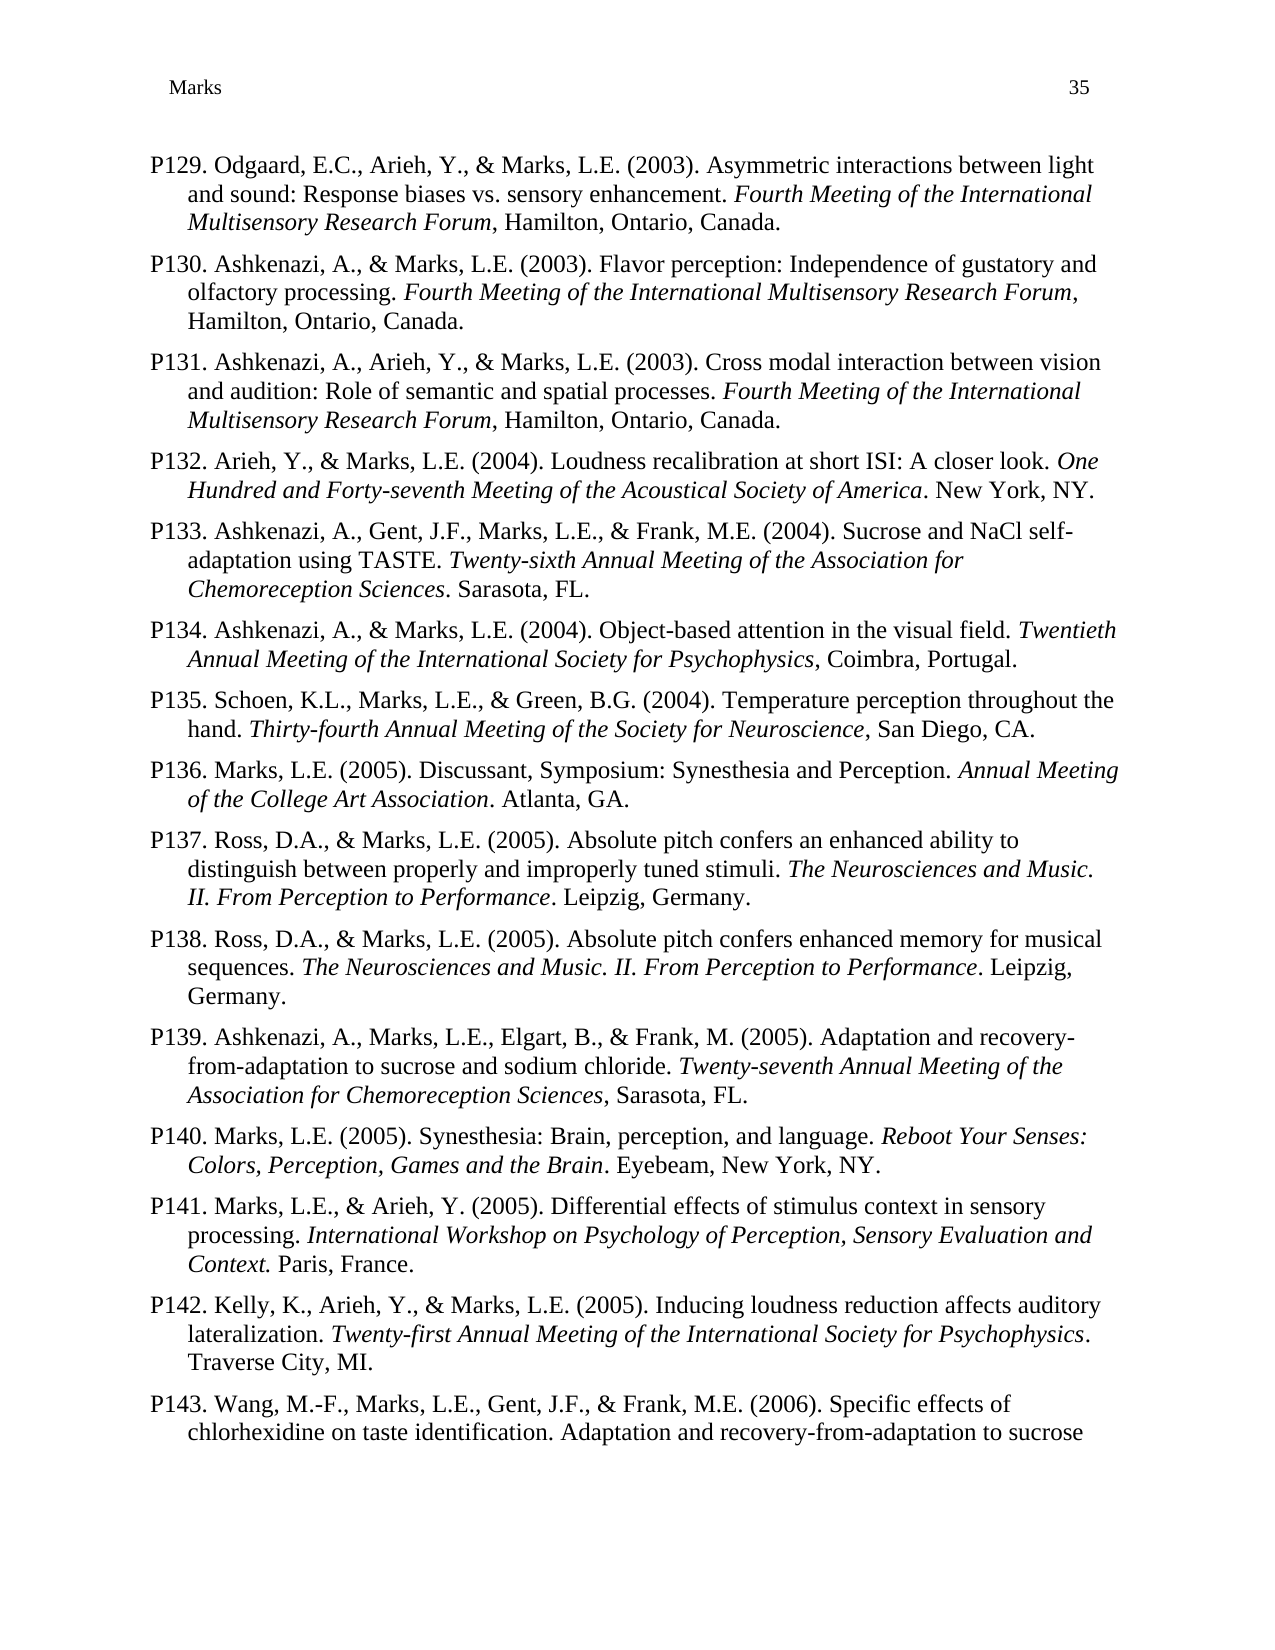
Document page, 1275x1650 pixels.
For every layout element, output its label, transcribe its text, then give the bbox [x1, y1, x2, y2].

text P137. Ross, D.A., & Marks, L.E. (2005). Absolute pitch confers an enhanced ability to distinguish between properly and improperly tuned stimuli. The Neurosciences and Music. II. From Perception to Performance. Leipzig, Germany. [150, 825, 1125, 911]
text P141. Marks, L.E., & Arieh, Y. (2005). Differential effects of stimulus context in sensory processing. International Workshop on Psychology of Perception, Sensory Evaluation and Context. Paris, France. [150, 1191, 1125, 1277]
text P142. Kelly, K., Arieh, Y., & Marks, L.E. (2005). Inducing loudness reduction affects auditory lateralization. Twenty-first Annual Meeting of the International Society for Psychophysics. Traverse City, MI. [150, 1290, 1125, 1376]
text P131. Ashkenazi, A., Arieh, Y., & Marks, L.E. (2003). Cross modal interaction between vision and audition: Role of semantic and spatial processes. Fourth Meeting of the International Multisensory Research Forum, Hamilton, Ontario, Canada. [150, 347, 1125, 434]
text P133. Ashkenazi, A., Gent, J.F., Marks, L.E., & Frank, M.E. (2004). Sucrose and NaCl self-adaptation using TASTE. Twenty-sixth Annual Meeting of the Association for Chemoreception Sciences. Sarasota, FL. [150, 516, 1125, 602]
text P132. Arieh, Y., & Marks, L.E. (2004). Loudness recalibration at short ISI: A closer look. One Hundred and Forty-seventh Meeting of the Acoustical Society of America. New York, NY. [150, 446, 1125, 504]
text P140. Marks, L.E. (2005). Synesthesia: Brain, perception, and language. Reboot Your Senses: Colors, Perception, Games and the Brain. Eyebeam, New York, NY. [150, 1121, 1125, 1179]
text P135. Schoen, K.L., Marks, L.E., & Green, B.G. (2004). Temperature perception throughout the hand. Thirty-fourth Annual Meeting of the Society for Neuroscience, San Diego, CA. [150, 685, 1125, 742]
text P139. Ashkenazi, A., Marks, L.E., Elgart, B., & Frank, M. (2005). Adaptation and recovery-from-adaptation to sucrose and sodium chloride. Twenty-seventh Annual Meeting of the Association for Chemoreception Sciences, Sarasota, FL. [150, 1022, 1125, 1109]
text P129. Odgaard, E.C., Arieh, Y., & Marks, L.E. (2003). Asymmetric interactions between light and sound: Response biases vs. sensory enhancement. Fourth Meeting of the International Multisensory Research Forum, Hamilton, Ontario, Canada. [150, 150, 1125, 236]
text P136. Marks, L.E. (2005). Discussant, Symposium: Synesthesia and Perception. Annual Meeting of the College Art Association. Atlanta, GA. [150, 755, 1125, 812]
text P138. Ross, D.A., & Marks, L.E. (2005). Absolute pitch confers enhanced memory for musical sequences. The Neurosciences and Music. II. From Perception to Performance. Leipzig, Germany. [150, 924, 1125, 1010]
text P134. Ashkenazi, A., & Marks, L.E. (2004). Object-based attention in the visual field. Twentieth Annual Meeting of the International Society for Psychophysics, Coimbra, Portugal. [150, 615, 1125, 672]
text P130. Ashkenazi, A., & Marks, L.E. (2003). Flavor perception: Independence of gustatory and olfactory processing. Fourth Meeting of the International Multisensory Research Forum, Hamilton, Ontario, Canada. [150, 249, 1125, 335]
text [150, 1389, 1125, 1446]
